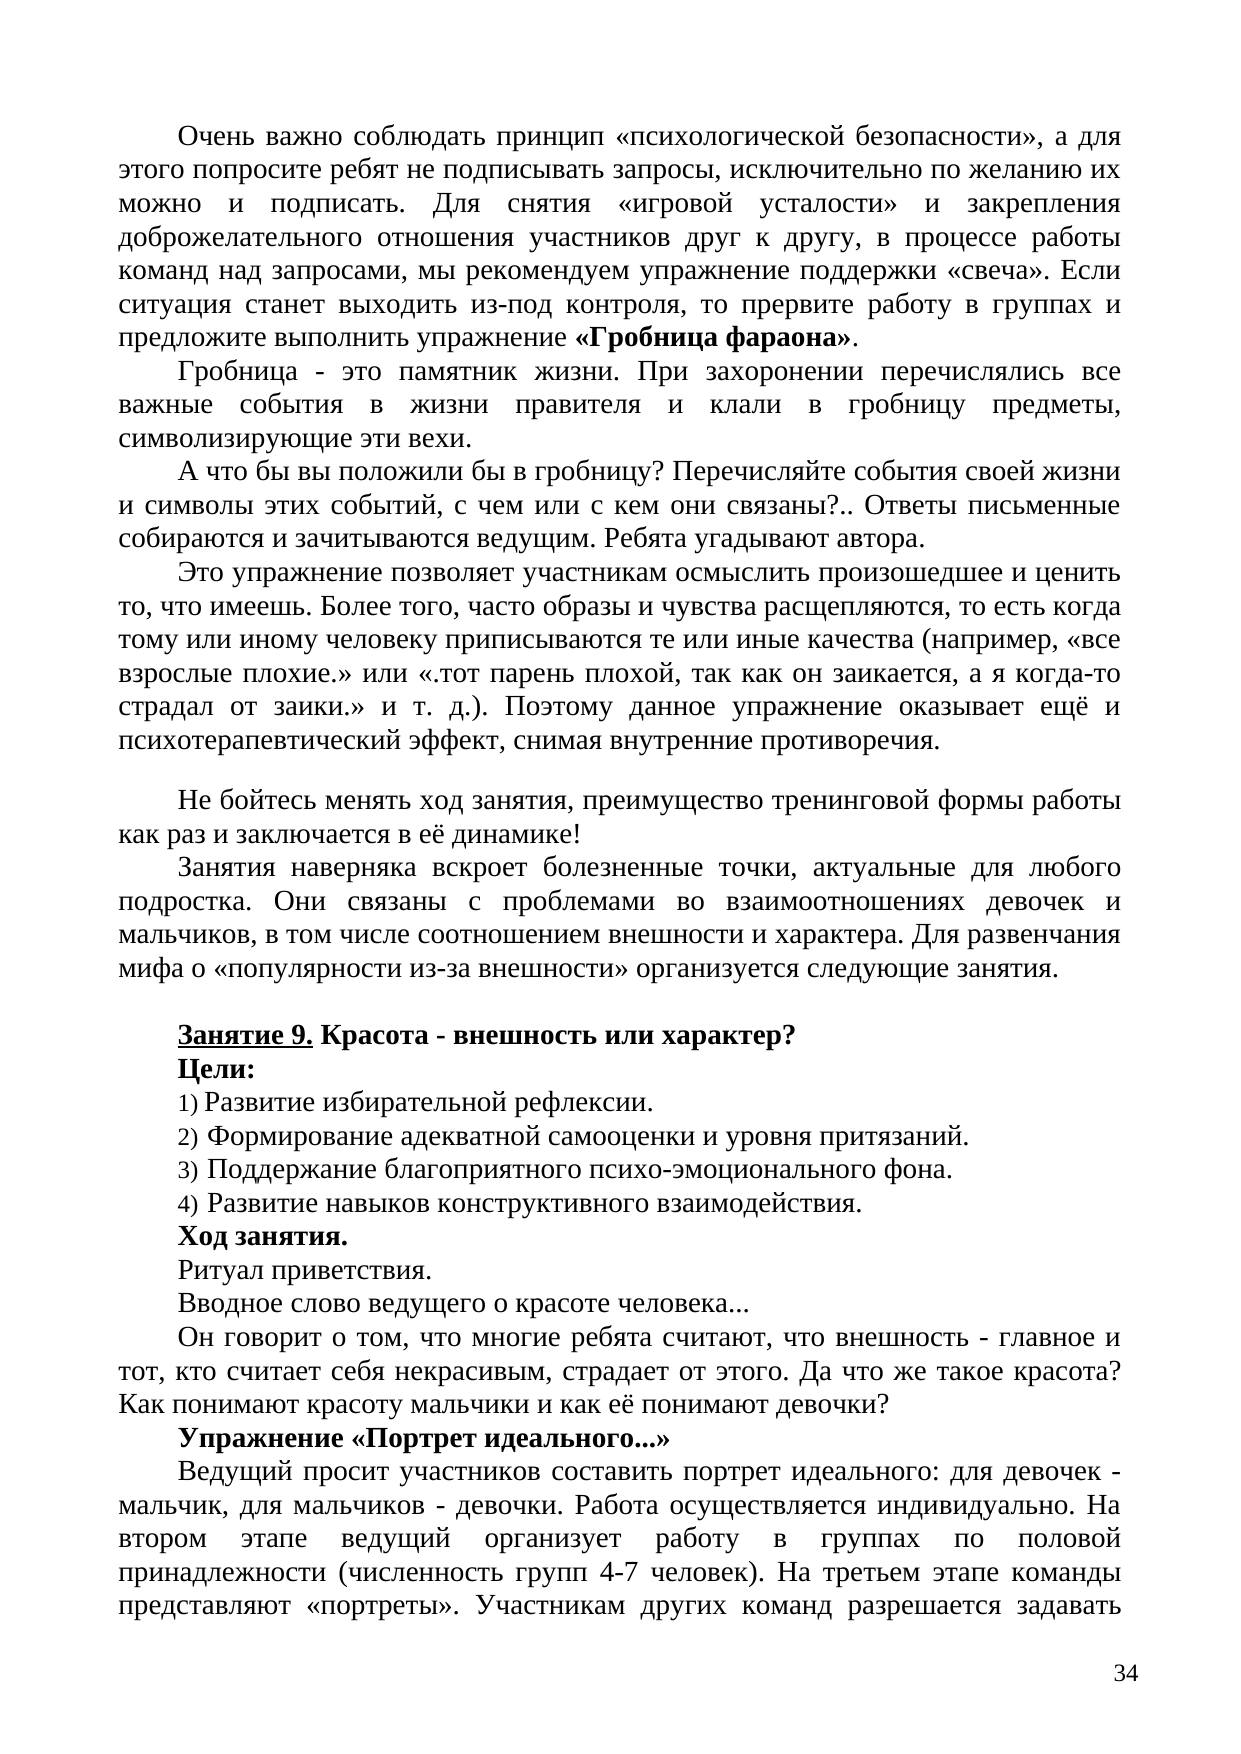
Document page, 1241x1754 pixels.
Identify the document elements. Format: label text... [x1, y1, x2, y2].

text Это упражнение позволяет участникам осмыслить произошедшее и ценить то, что имеешь. Более того, часто образы и чувства расщепляются, то есть когда тому или иному человеку приписываются те или иные качества (например, «все взрослые плохие.» или «.тот парень плохой, так как он заикается, а я когда-то страдал от заики.» и т. д.). Поэтому данное упражнение оказывает ещё и психотерапевтический эффект, снимая внутренние противоречия. [118, 554, 1122, 755]
text А что бы вы положили бы в гробницу? Перечисляйте события своей жизни и символы этих событий, с чем или с кем они связаны?.. Ответы письменные собираются и зачитываются ведущим. Ребята угадывают автора. [118, 453, 1122, 554]
list Развитие навыков конструктивного взаимодействия. [118, 1185, 1122, 1218]
text Вводное слово ведущего о красоте человека... [118, 1286, 1122, 1319]
text Занятия наверняка вскроет болезненные точки, актуальные для любого подростка. Они связаны с проблемами во взаимоотношениях девочек и мальчиков, в том числе соотношением внешности и характера. Для развенчания мифа о «популярности из-за внешности» организуется следующие занятия. [118, 849, 1122, 984]
text Ритуал приветствия. [118, 1252, 1122, 1286]
text Не бойтесь менять ход занятия, преимущество тренинговой формы работы как раз и заключается в её динамике! [118, 782, 1122, 849]
text Упражнение «Портрет идеального...» [118, 1420, 1122, 1453]
list Развитие избирательной рефлексии. [118, 1084, 1122, 1118]
text Он говорит о том, что многие ребята считают, что внешность - главное и тот, кто считает себя некрасивым, страдает от этого. Да что же такое красота? Как понимают красоту мальчики и как её понимают девочки? [118, 1319, 1122, 1420]
list Формирование адекватной самооценки и уровня притязаний. [118, 1118, 1122, 1151]
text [118, 1453, 1122, 1621]
text Цели: [118, 1051, 1122, 1084]
list Поддержание благоприятного психо-эмоционального фона. [118, 1151, 1122, 1185]
text Занятие 9. Красота - внешность или характер? [118, 1017, 1122, 1051]
text Гробница - это памятник жизни. При захоронении перечислялись все важные события в жизни правителя и клали в гробницу предметы, символизирующие эти вехи. [118, 353, 1122, 453]
text Ход занятия. [118, 1218, 1122, 1252]
text Очень важно соблюдать принцип «психологической безопасности», а для этого попросите ребят не подписывать запросы, исключительно по желанию их можно и подписать. Для снятия «игровой усталости» и закрепления доброжелательного отношения участников друг к другу, в процессе работы команд над запросами, мы рекомендуем упражнение поддержки «свеча». Если ситуация станет выходить из-под контроля, то прервите работу в группах и предложите выполнить упражнение «Гробница фараона». [118, 118, 1122, 353]
